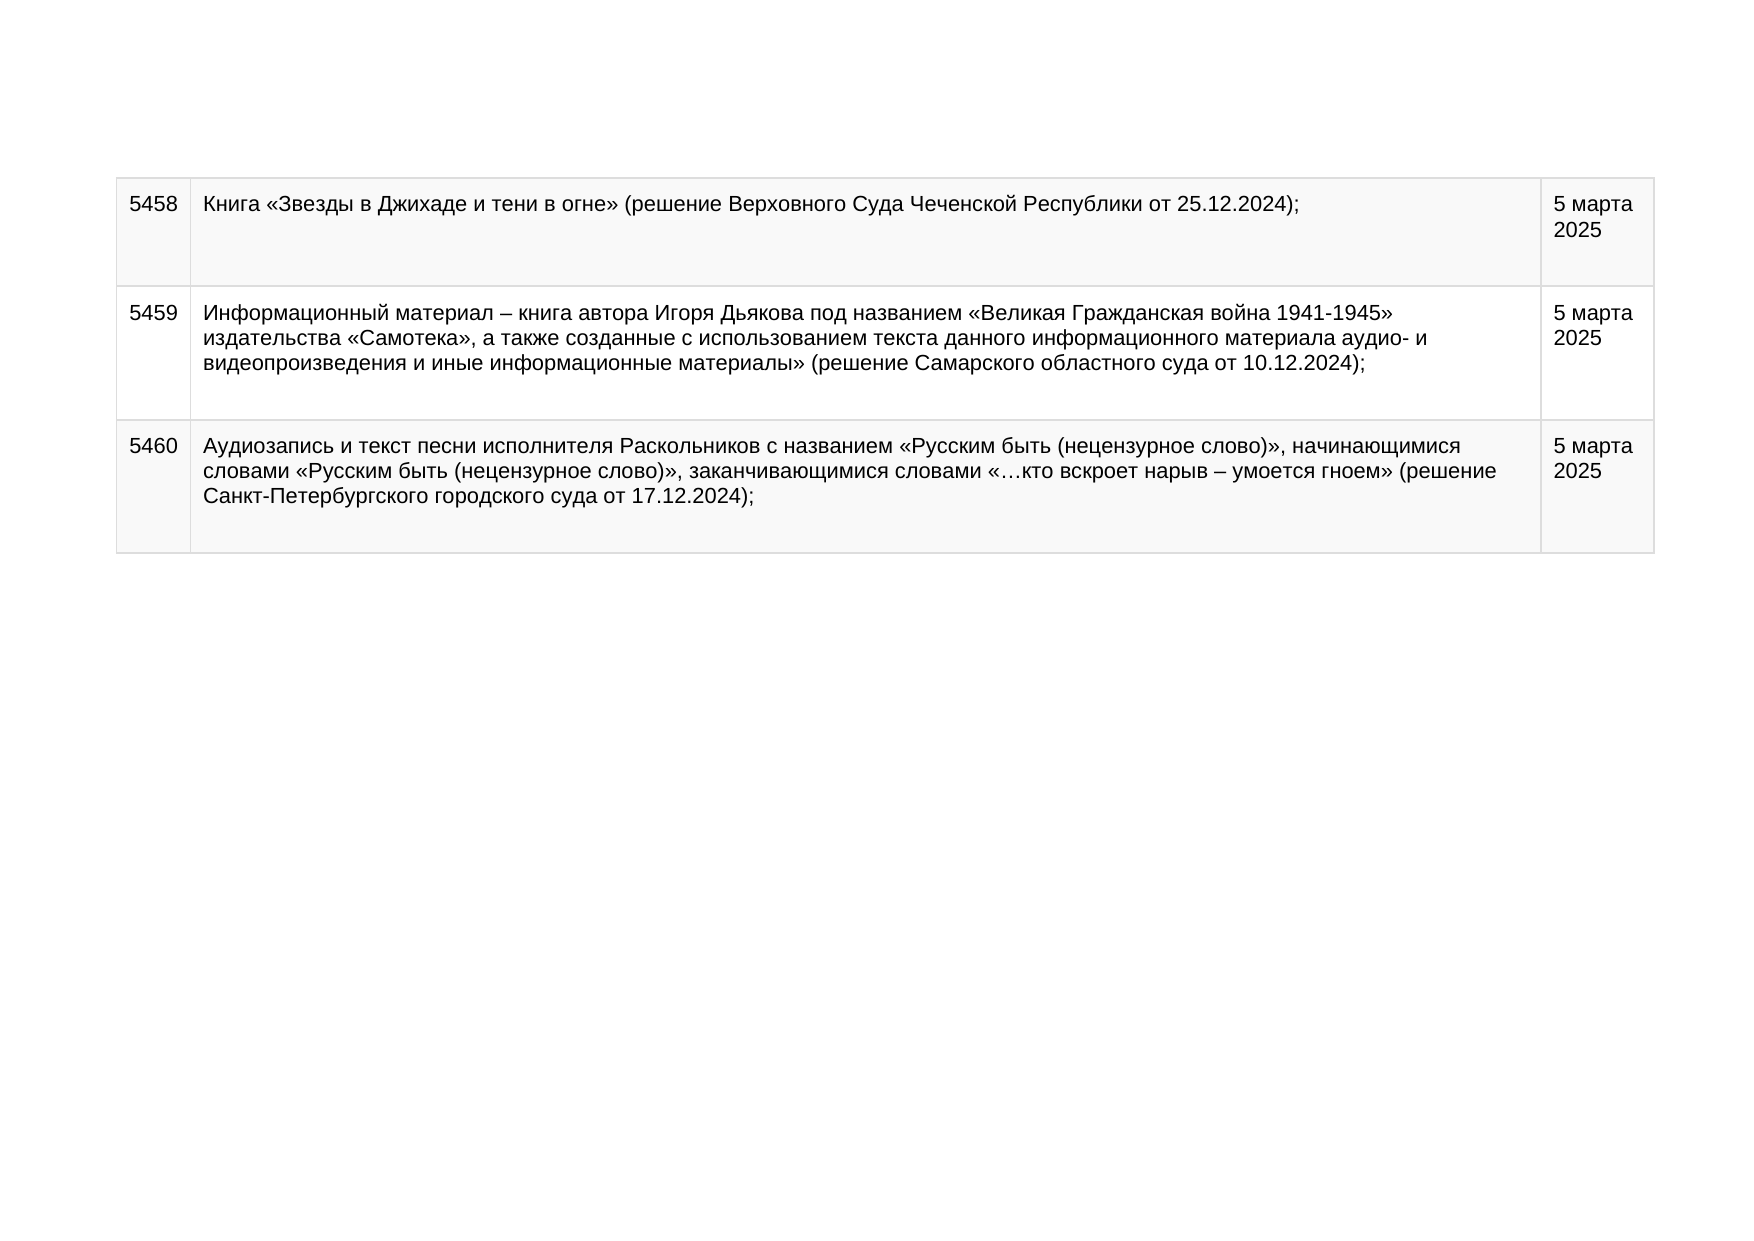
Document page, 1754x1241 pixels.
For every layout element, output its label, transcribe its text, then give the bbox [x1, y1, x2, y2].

table_cell 5459 [117, 287, 190, 419]
table_header 5458 [117, 179, 190, 285]
table_cell Информационный материал – книга автора Игоря Дьякова под названием «Великая Гражданская война 1941-1945» издательства «Самотека», а также созданные с использованием текста данного информационного материала аудио- и видеопроизведения и иные информационные материалы» (решение Самарского областного суда от 10.12.2024); [191, 287, 1540, 419]
table_cell Аудиозапись и текст песни исполнителя Раскольников с названием «Русским быть (нецензурное слово)», начинающимися словами «Русским быть (нецензурное слово)», заканчивающимися словами «…кто вскроет нарыв – умоется гноем» (решение Санкт-Петербургского городского суда от 17.12.2024); [191, 421, 1540, 552]
table_cell 5 марта 2025 [1542, 287, 1653, 419]
table_cell 5460 [117, 421, 190, 552]
table_cell 5 марта 2025 [1542, 421, 1653, 552]
table_header 5 марта 2025 [1542, 179, 1653, 285]
table_header Книга «Звезды в Джихаде и тени в огне» (решение Верховного Суда Чеченской Республики от 25.12.2024); [191, 179, 1540, 285]
